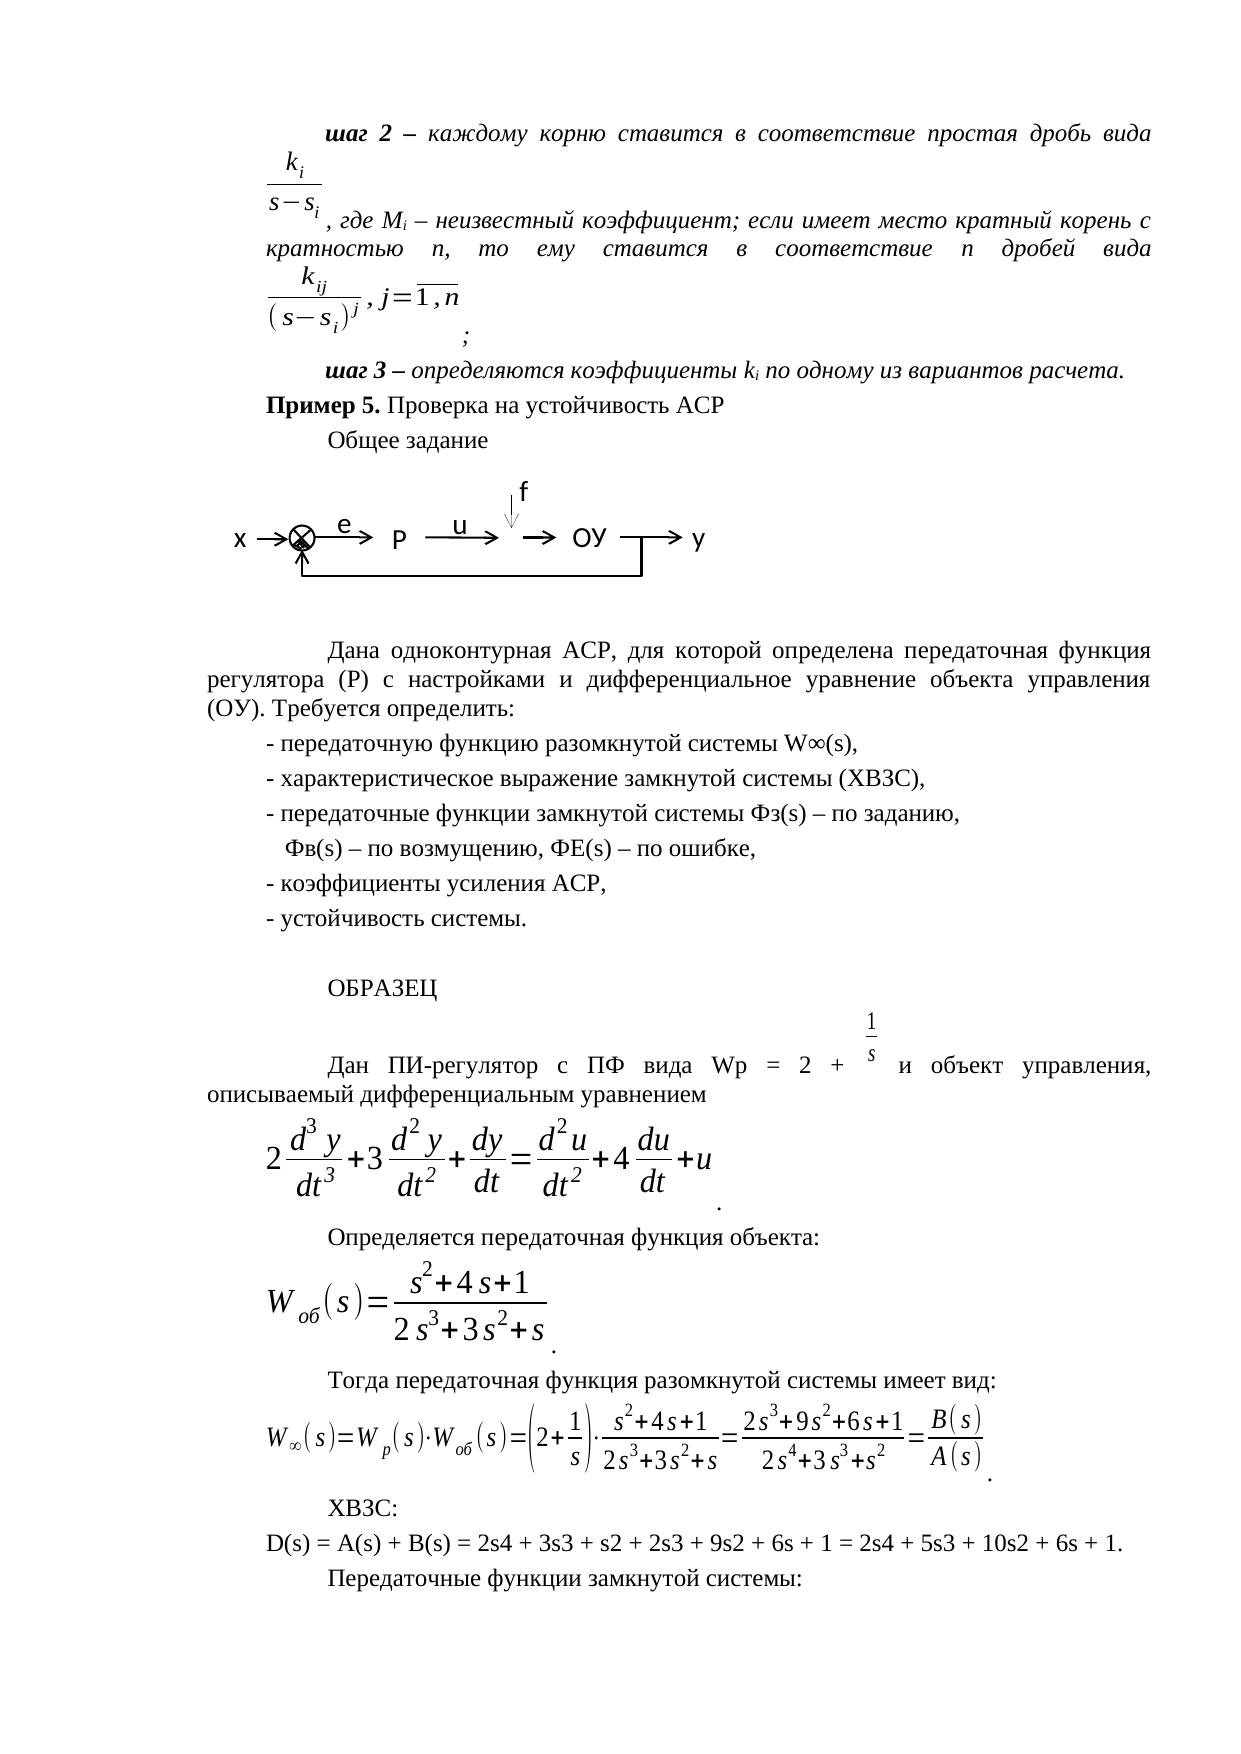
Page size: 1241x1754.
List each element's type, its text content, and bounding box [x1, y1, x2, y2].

text - устойчивость системы. [207, 903, 1152, 931]
text Передаточные функции замкнутой системы: [207, 1563, 1152, 1592]
text . [207, 1257, 1152, 1359]
text Определяется передаточная функция объекта: [207, 1222, 1152, 1251]
text - передаточную функцию разомкнутой системы W∞(s), [207, 728, 1152, 756]
text D(s) = A(s) + B(s) = 2s4 + 3s3 + s2 + 2s3 + 9s2 + 6s + 1 = 2s4 + 5s3 + 10s2 + 6s + 1. [207, 1528, 1152, 1557]
text Фв(s) – по возмущению, ФЕ(s) – по ошибке, [207, 833, 1152, 861]
text - характеристическое выражение замкнутой системы (ХВЗС), [207, 763, 1152, 791]
text . [207, 1114, 1152, 1216]
text ОБРАЗЕЦ [207, 973, 1152, 1001]
text Тогда передаточная функция разомкнутой системы имеет вид: [207, 1365, 1152, 1394]
text Дан ПИ-регулятор с ПФ вида Wp = 2 + и объект управления, описываемый дифференциальным уравнением [207, 1008, 1152, 1108]
text шаг 3 – определяются коэффициенты ki по одному из вариантов расчета. [266, 355, 1152, 384]
text - коэффициенты усиления АСР, [207, 868, 1152, 896]
text Дана одноконтурная АСР, для которой определена передаточная функция регулятора (Р) с настройками и дифференциальное уравнение объекта управления (ОУ). Требуется определить: [207, 635, 1152, 721]
text Пример 5. Проверка на устойчивость АСР [207, 390, 1152, 419]
text - передаточные функции замкнутой системы Фз(s) – по заданию, [207, 798, 1152, 826]
text Общее задание [207, 425, 1152, 454]
text . [207, 1400, 1152, 1487]
text ХВЗС: [207, 1493, 1152, 1522]
text шаг 2 – каждому корню ставится в соответствие простая дробь вида , где Мi – неизвестный коэффициент; если имеет место кратный корень с кратностью n, то ему ставится в соответствие n дробей вида ; [266, 118, 1152, 349]
